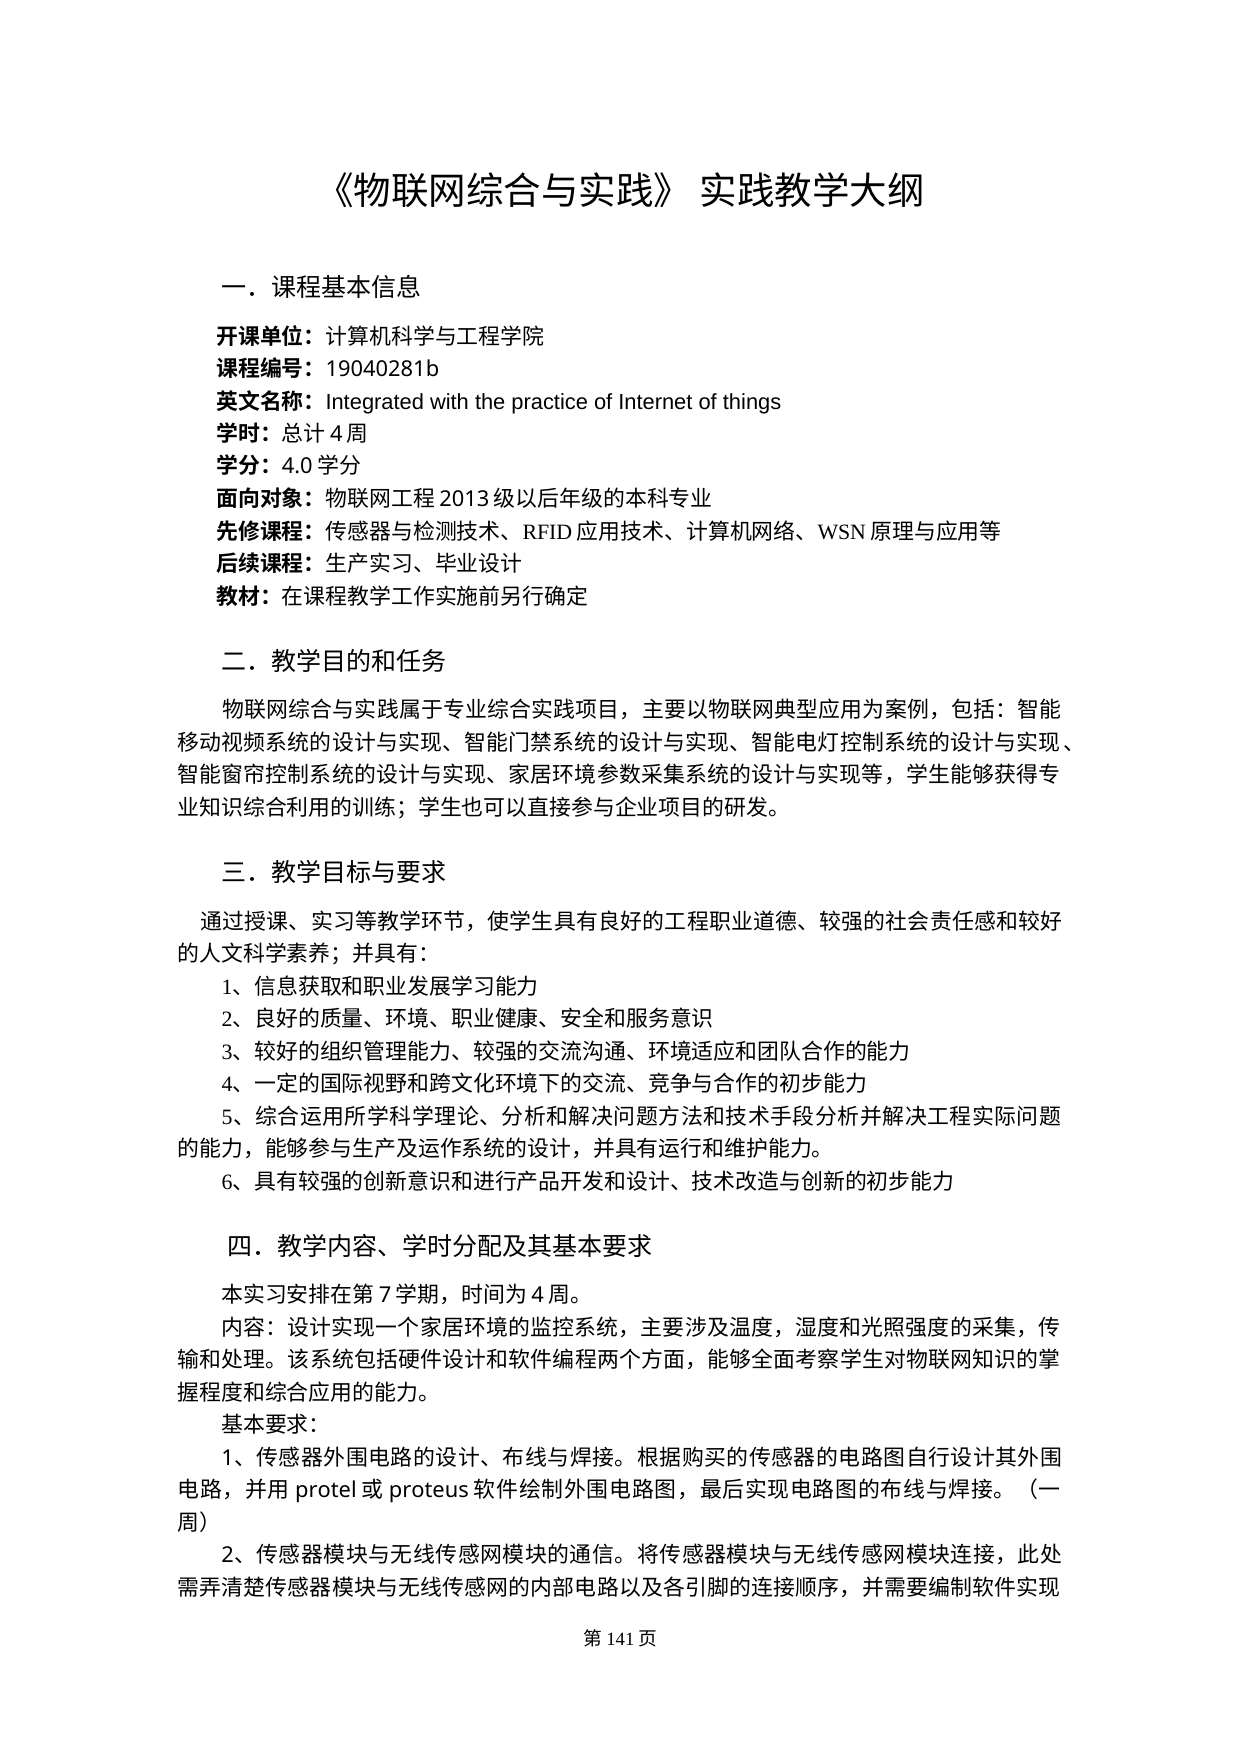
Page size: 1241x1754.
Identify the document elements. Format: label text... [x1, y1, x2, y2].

text 学时：总计4周 [177, 416, 1063, 448]
text 一．课程基本信息 [177, 253, 1063, 318]
text 先修课程：传感器与检测技术、RFID应用技术、计算机网络、WSN原理与应用等 [177, 513, 1063, 546]
text 2、良好的质量、环境、职业健康、安全和服务意识 [177, 1001, 1063, 1033]
text 后续课程：生产实习、毕业设计 [177, 546, 1063, 578]
text 开课单位：计算机科学与工程学院 [177, 318, 1063, 351]
text 学分：4.0学分 [177, 448, 1063, 481]
text 课程编号：19040281b [177, 351, 1063, 383]
text 通过授课、实习等教学环节，使学生具有良好的工程职业道德、较强的社会责任感和较好的人文科学素养；并具有： [177, 903, 1063, 968]
text 二．教学目的和任务 [177, 627, 1063, 692]
text 3、较好的组织管理能力、较强的交流沟通、环境适应和团队合作的能力 [177, 1033, 1063, 1066]
text 6、具有较强的创新意识和进行产品开发和设计、技术改造与创新的初步能力 [177, 1163, 1063, 1196]
text 三．教学目标与要求 [177, 838, 1063, 903]
text 内容：设计实现一个家居环境的监控系统，主要涉及温度，湿度和光照强度的采集，传输和处理。该系统包括硬件设计和软件编程两个方面，能够全面考察学生对物联网知识的掌握程度和综合应用的能力。 [177, 1309, 1063, 1407]
text 教材：在课程教学工作实施前另行确定 [177, 578, 1063, 611]
text 物联网综合与实践属于专业综合实践项目，主要以物联网典型应用为案例，包括：智能移动视频系统的设计与实现、智能门禁系统的设计与实现、智能电灯控制系统的设计与实现、智能窗帘控制系统的设计与实现、家居环境参数采集系统的设计与实现等，学生能够获得专业知识综合利用的训练；学生也可以直接参与企业项目的研发。 [177, 692, 1063, 822]
text 面向对象：物联网工程2013级以后年级的本科专业 [177, 481, 1063, 513]
text 5、综合运用所学科学理论、分析和解决问题方法和技术手段分析并解决工程实际问题的能力，能够参与生产及运作系统的设计，并具有运行和维护能力。 [177, 1098, 1063, 1163]
text 本实习安排在第7学期，时间为4周。 [177, 1277, 1063, 1309]
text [177, 1537, 1063, 1602]
text 四．教学内容、学时分配及其基本要求 [177, 1212, 1063, 1277]
text 1、信息获取和职业发展学习能力 [177, 968, 1063, 1001]
text 4、一定的国际视野和跨文化环境下的交流、竞争与合作的初步能力 [177, 1066, 1063, 1098]
text 1、传感器外围电路的设计、布线与焊接。根据购买的传感器的电路图自行设计其外围电路，并用protel或proteus软件绘制外围电路图，最后实现电路图的布线与焊接。（一周） [177, 1439, 1063, 1537]
text 英文名称：Integrated with the practice of Internet of things [177, 383, 1063, 416]
subtitle 《物联网综合与实践》 实践教学大纲 [177, 156, 1063, 221]
text 基本要求： [177, 1407, 1063, 1439]
